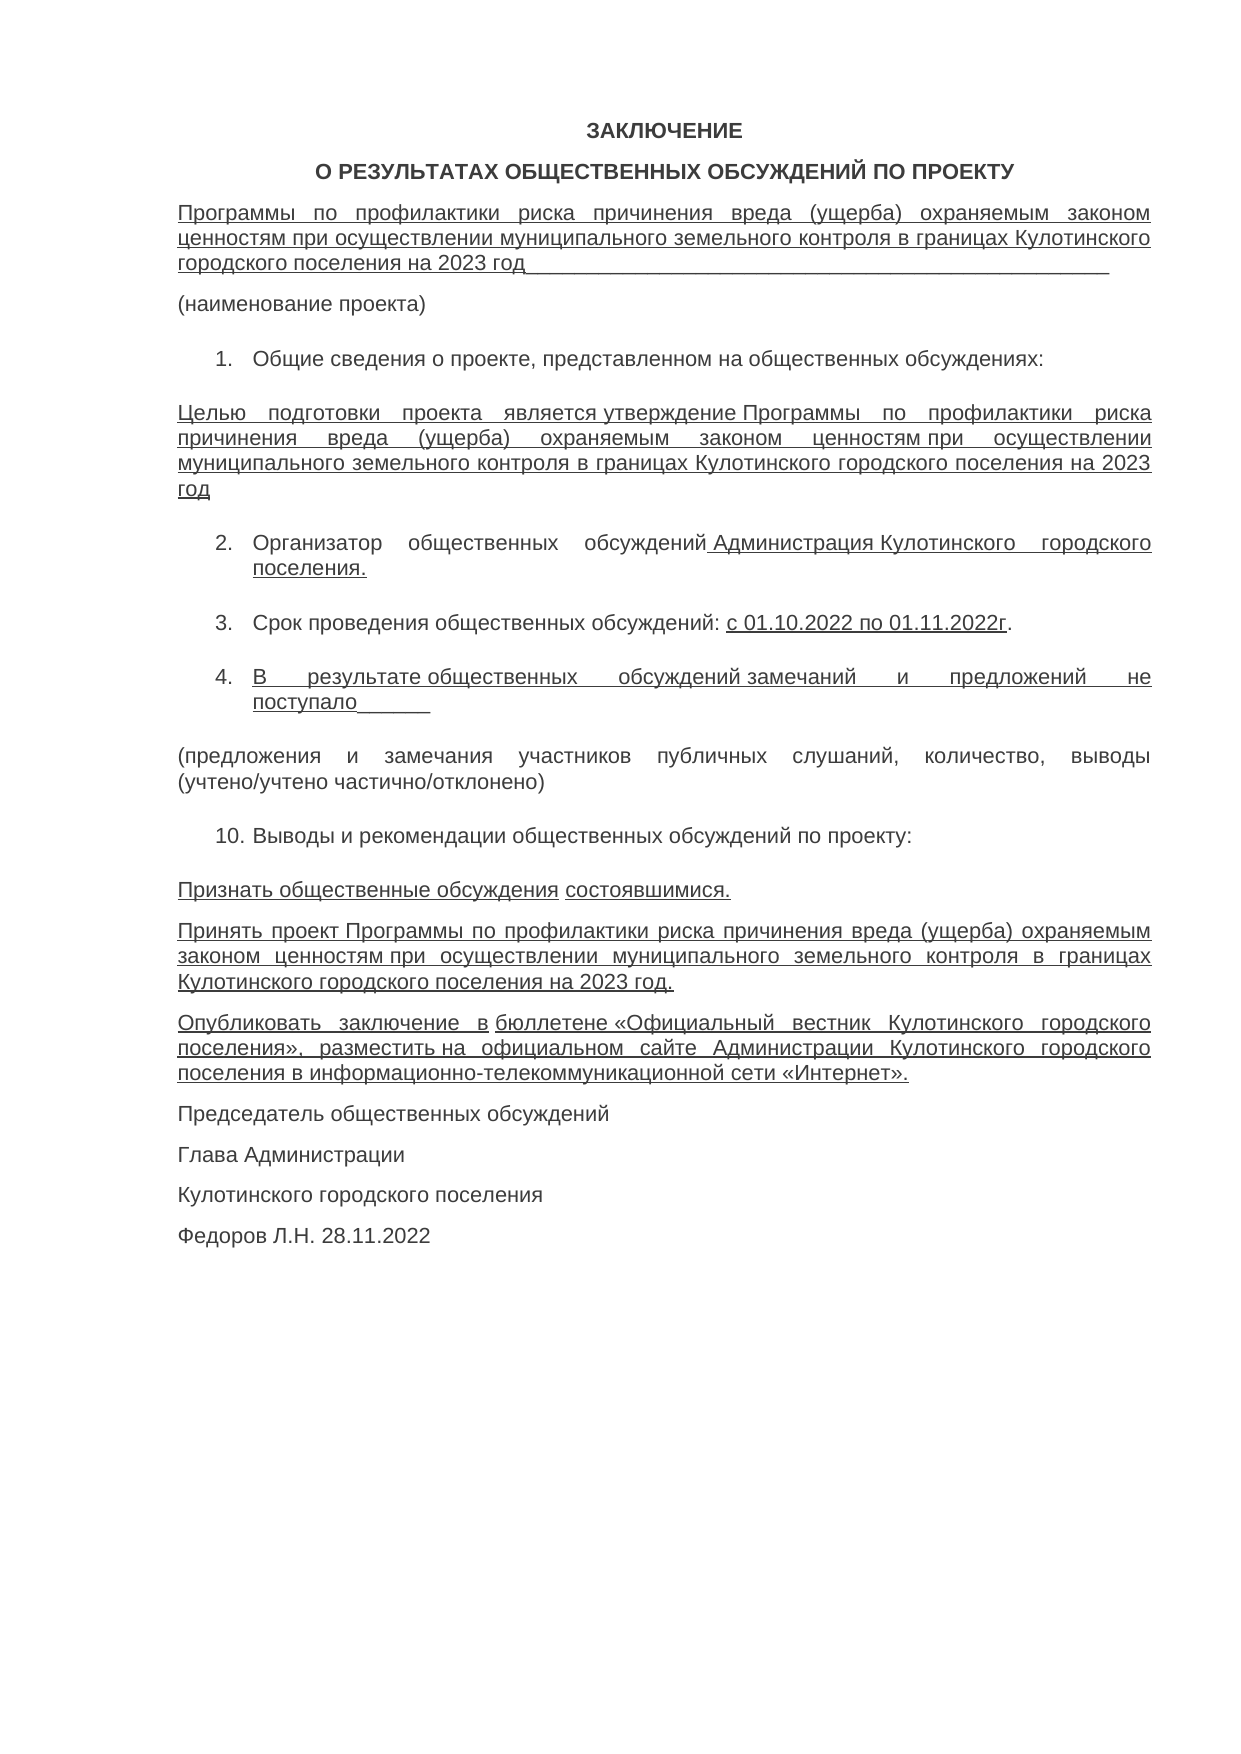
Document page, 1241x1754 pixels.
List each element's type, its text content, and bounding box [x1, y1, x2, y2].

text Целью подготовки проекта является утверждение Программы по профилактики риска причинения вреда (ущерба) охраняемым законом ценностям при осуществлении муниципального земельного контроля в границах Кулотинского городского поселения на 2023 год [177, 400, 1152, 422]
text Федоров Л.Н. 28.11.2022 [177, 1223, 1152, 1248]
list Выводы и рекомендации общественных обсуждений по проекту: [215, 823, 1152, 848]
list Организатор общественных обсуждений Администрация Кулотинского городского поселения. [215, 530, 1152, 580]
list В результате общественных обсуждений замечаний и предложений не поступало______ [215, 664, 1152, 714]
text Принять проект Программы по профилактики риска причинения вреда (ущерба) охраняемым законом ценностям при осуществлении муниципального земельного контроля в границах Кулотинского городского поселения на 2023 год. [177, 966, 1152, 994]
list Срок проведения общественных обсуждений: с 01.10.2022 по 01.11.2022г. [215, 609, 1152, 634]
text Признать общественные обсуждения состоявшимися. [177, 877, 1152, 902]
text Председатель общественных обсуждений [177, 1101, 1152, 1126]
text Целью подготовки проекта является утверждение Программы по профилактики риска причинения вреда (ущерба) охраняемым законом ценностям при осуществлении муниципального земельного контроля в границах Кулотинского городского поселения на 2023 год [177, 423, 1152, 447]
text Программы по профилактики риска причинения вреда (ущерба) охраняемым законом ценностям при осуществлении муниципального земельного контроля в границах Кулотинского городского поселения на 2023 год________________________________________________ [177, 200, 1152, 275]
text Целью подготовки проекта является утверждение Программы по профилактики риска причинения вреда (ущерба) охраняемым законом ценностям при осуществлении муниципального земельного контроля в границах Кулотинского городского поселения на 2023 год [177, 448, 1152, 472]
text Принять проект Программы по профилактики риска причинения вреда (ущерба) охраняемым законом ценностям при осуществлении муниципального земельного контроля в границах Кулотинского городского поселения на 2023 год. [177, 918, 1152, 940]
text (предложения и замечания участников публичных слушаний, количество, выводы (учтено/учтено частично/отклонено) [177, 743, 1152, 794]
text Принять проект Программы по профилактики риска причинения вреда (ущерба) охраняемым законом ценностям при осуществлении муниципального земельного контроля в границах Кулотинского городского поселения на 2023 год. [177, 941, 1152, 965]
list Общие сведения о проекте, представленном на общественных обсуждениях: [215, 345, 1152, 371]
text ЗАКЛЮЧЕНИЕ [177, 118, 1152, 143]
text Целью подготовки проекта является утверждение Программы по профилактики риска причинения вреда (ущерба) охраняемым законом ценностям при осуществлении муниципального земельного контроля в границах Кулотинского городского поселения на 2023 год [177, 473, 1152, 501]
text Глава Администрации [177, 1141, 1152, 1167]
text О РЕЗУЛЬТАТАХ ОБЩЕСТВЕННЫХ ОБСУЖДЕНИЙ ПО ПРОЕКТУ [177, 159, 1152, 184]
text Кулотинского городского поселения [177, 1182, 1152, 1207]
text Опубликовать заключение в бюллетене «Официальный вестник Кулотинского городского поселения», разместить на официальном сайте Администрации Кулотинского городского поселения в информационно-телекоммуникационной сети «Интернет». [177, 1009, 1152, 1085]
text (наименование проекта) [177, 291, 1152, 316]
